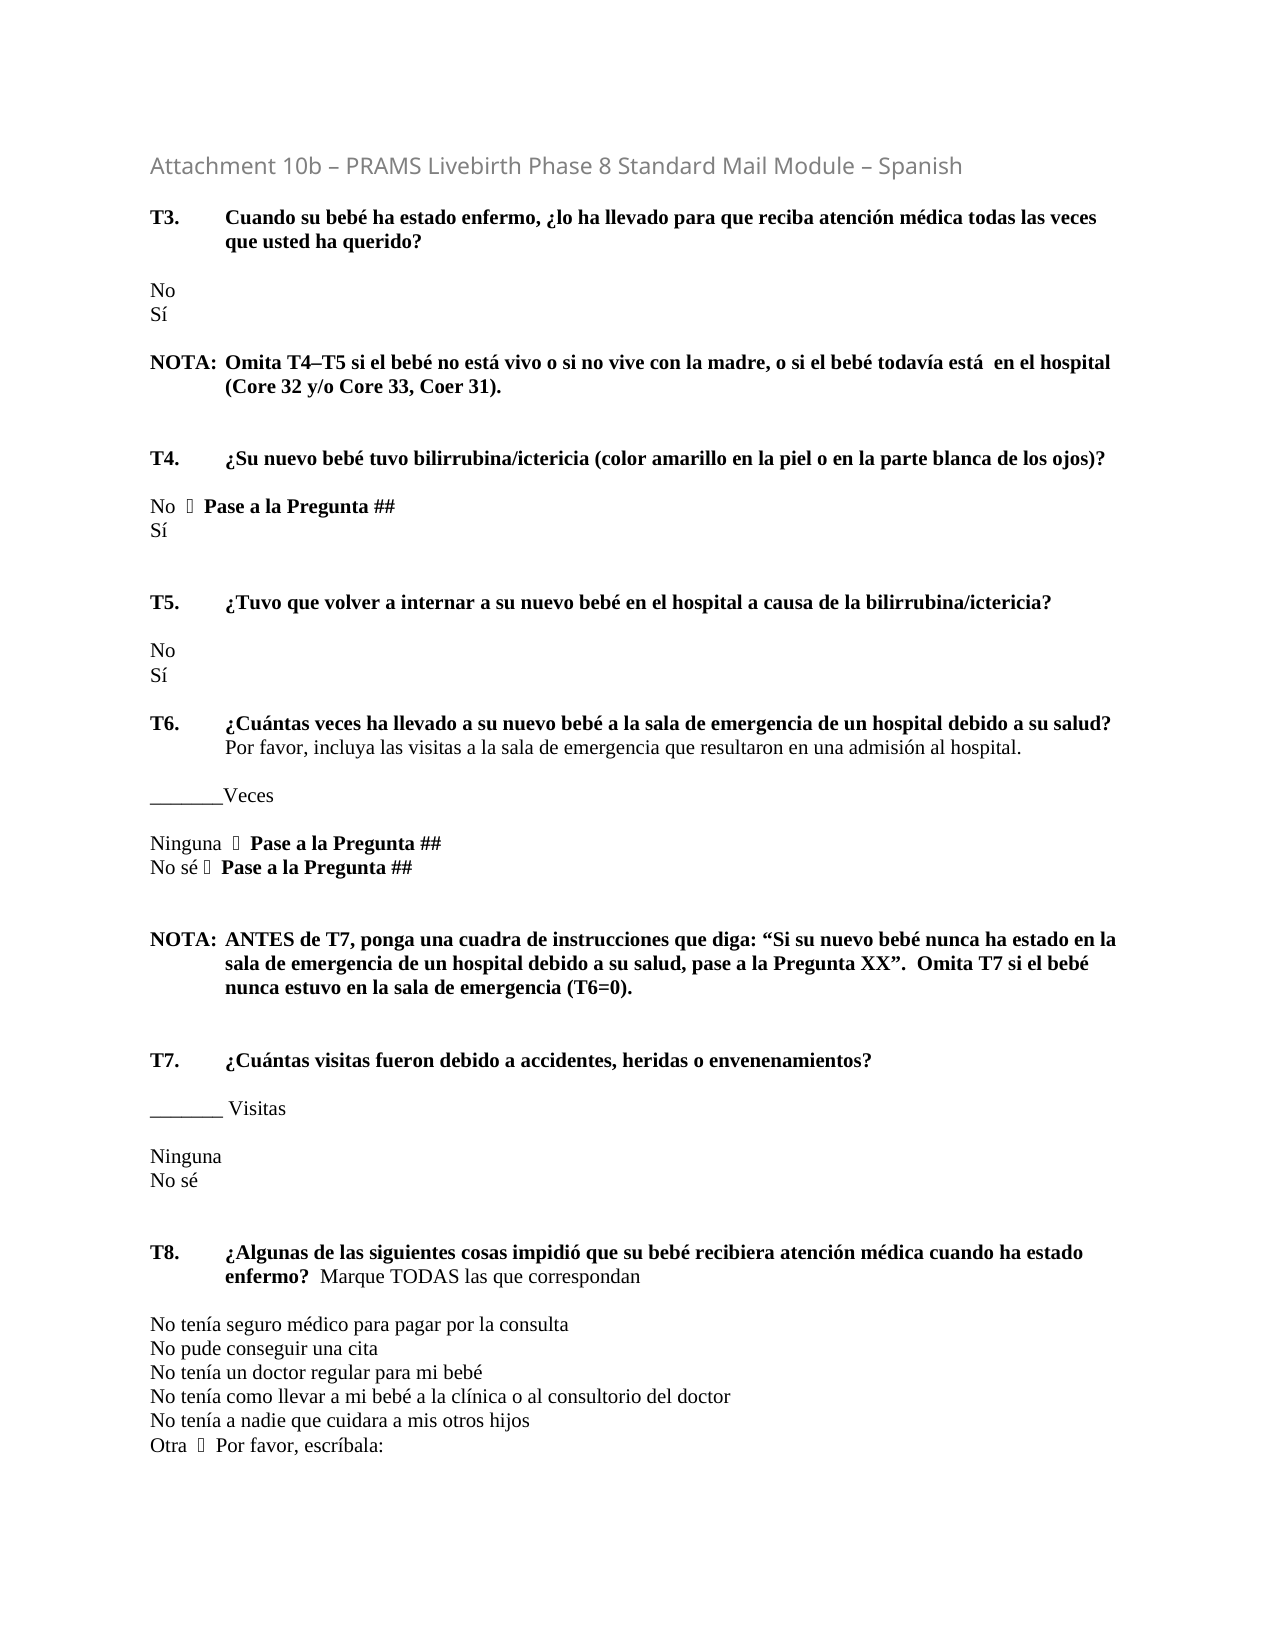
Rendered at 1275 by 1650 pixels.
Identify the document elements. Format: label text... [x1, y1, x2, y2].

text Sí [150, 662, 1125, 687]
text T8. ¿Algunas de las siguientes cosas impidió que su bebé recibiera atención médica cuando ha estado enfermo? Marque TODAS las que correspondan [150, 1240, 1125, 1288]
list No tenía un doctor regular para mi bebé [150, 1360, 1125, 1384]
text T7. ¿Cuántas visitas fueron debido a accidentes, heridas o envenenamientos? [150, 1047, 1125, 1072]
list No tenía a nadie que cuidara a mis otros hijos [150, 1408, 1125, 1432]
text T3. Cuando su bebé ha estado enfermo, ¿lo ha llevado para que reciba atención médica todas las veces que usted ha querido? [150, 205, 1125, 253]
text T5. ¿Tuvo que volver a internar a su nuevo bebé en el hospital a causa de la bilirrubina/ictericia? [150, 590, 1125, 614]
list No tenía seguro médico para pagar por la consulta [150, 1312, 1125, 1336]
text Ninguna [150, 1144, 1125, 1168]
text NOTA: Omita T4–T5 si el bebé no está vivo o si no vive con la madre, o si el bebé todavía está en el hospital (Core 32 y/o Core 33, Coer 31). [150, 350, 1125, 398]
text T6. ¿Cuántas veces ha llevado a su nuevo bebé a la sala de emergencia de un hospital debido a su salud? Por favor, incluya las visitas a la sala de emergencia que resultaron en una admisión al hospital. [150, 711, 1125, 759]
text T4. ¿Su nuevo bebé tuvo bilirrubina/ictericia (color amarillo en la piel o en la parte blanca de los ojos)? [150, 446, 1125, 470]
list Otra Por favor, escríbala: [150, 1432, 1125, 1457]
text _______ Visitas [150, 1096, 1125, 1120]
text Sí [150, 302, 1125, 326]
text Sí [150, 518, 1125, 542]
text _______Veces [150, 783, 1125, 807]
text No sé [150, 1168, 1125, 1192]
text NOTA: ANTES de T7, ponga una cuadra de instrucciones que diga: “Si su nuevo bebé nunca ha estado en la sala de emergencia de un hospital debido a su salud, pase a la Pregunta XX”. Omita T7 si el bebé nunca estuvo en la sala de emergencia (T6=0). [150, 927, 1125, 999]
text No [150, 638, 1125, 662]
text No [150, 277, 1125, 302]
text No Pase a la Pregunta ## [150, 494, 1125, 518]
text Ninguna Pase a la Pregunta ## [150, 831, 1125, 855]
list No tenía como llevar a mi bebé a la clínica o al consultorio del doctor [150, 1384, 1125, 1408]
text No sé Pase a la Pregunta ## [150, 855, 1125, 879]
list No pude conseguir una cita [150, 1336, 1125, 1360]
